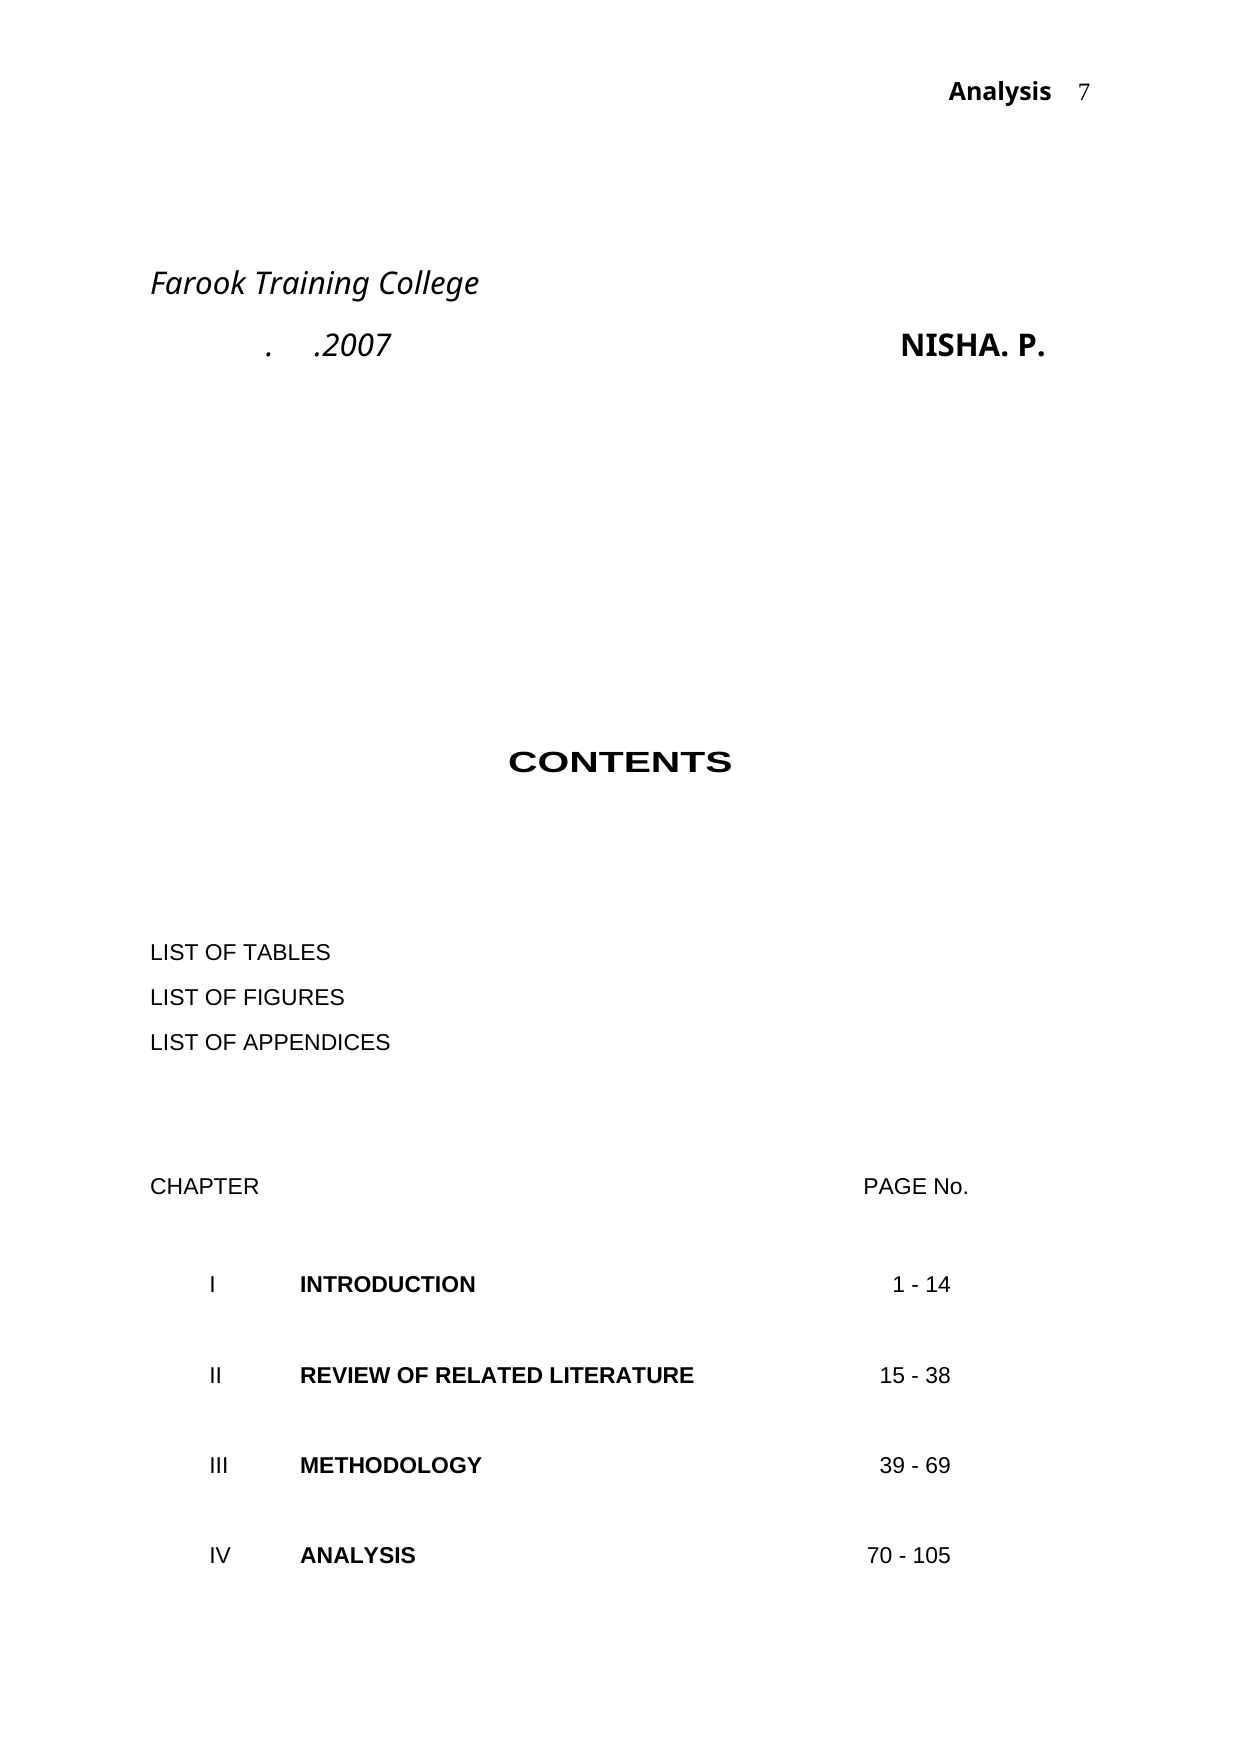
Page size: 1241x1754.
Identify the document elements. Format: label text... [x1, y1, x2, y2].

text III METHODOLOGY 39 - 69 [150, 1452, 1090, 1478]
text I INTRODUCTION 1 - 14 [150, 1271, 1090, 1298]
text II REVIEW OF RELATED LITERATURE 15 - 38 [150, 1362, 1090, 1388]
text IV ANALYSIS 70 - 105 [150, 1542, 1090, 1568]
text LIST OF APPENDICES [150, 1029, 1090, 1056]
subtitle CONTENTS [150, 745, 1090, 779]
text Farook Training College [150, 261, 1090, 303]
text LIST OF FIGURES [150, 984, 1090, 1011]
text LIST OF TABLES [150, 939, 1090, 965]
text . .2007 NISHA. P. [150, 323, 1090, 366]
text CHAPTER PAGE No. [150, 1173, 1090, 1199]
